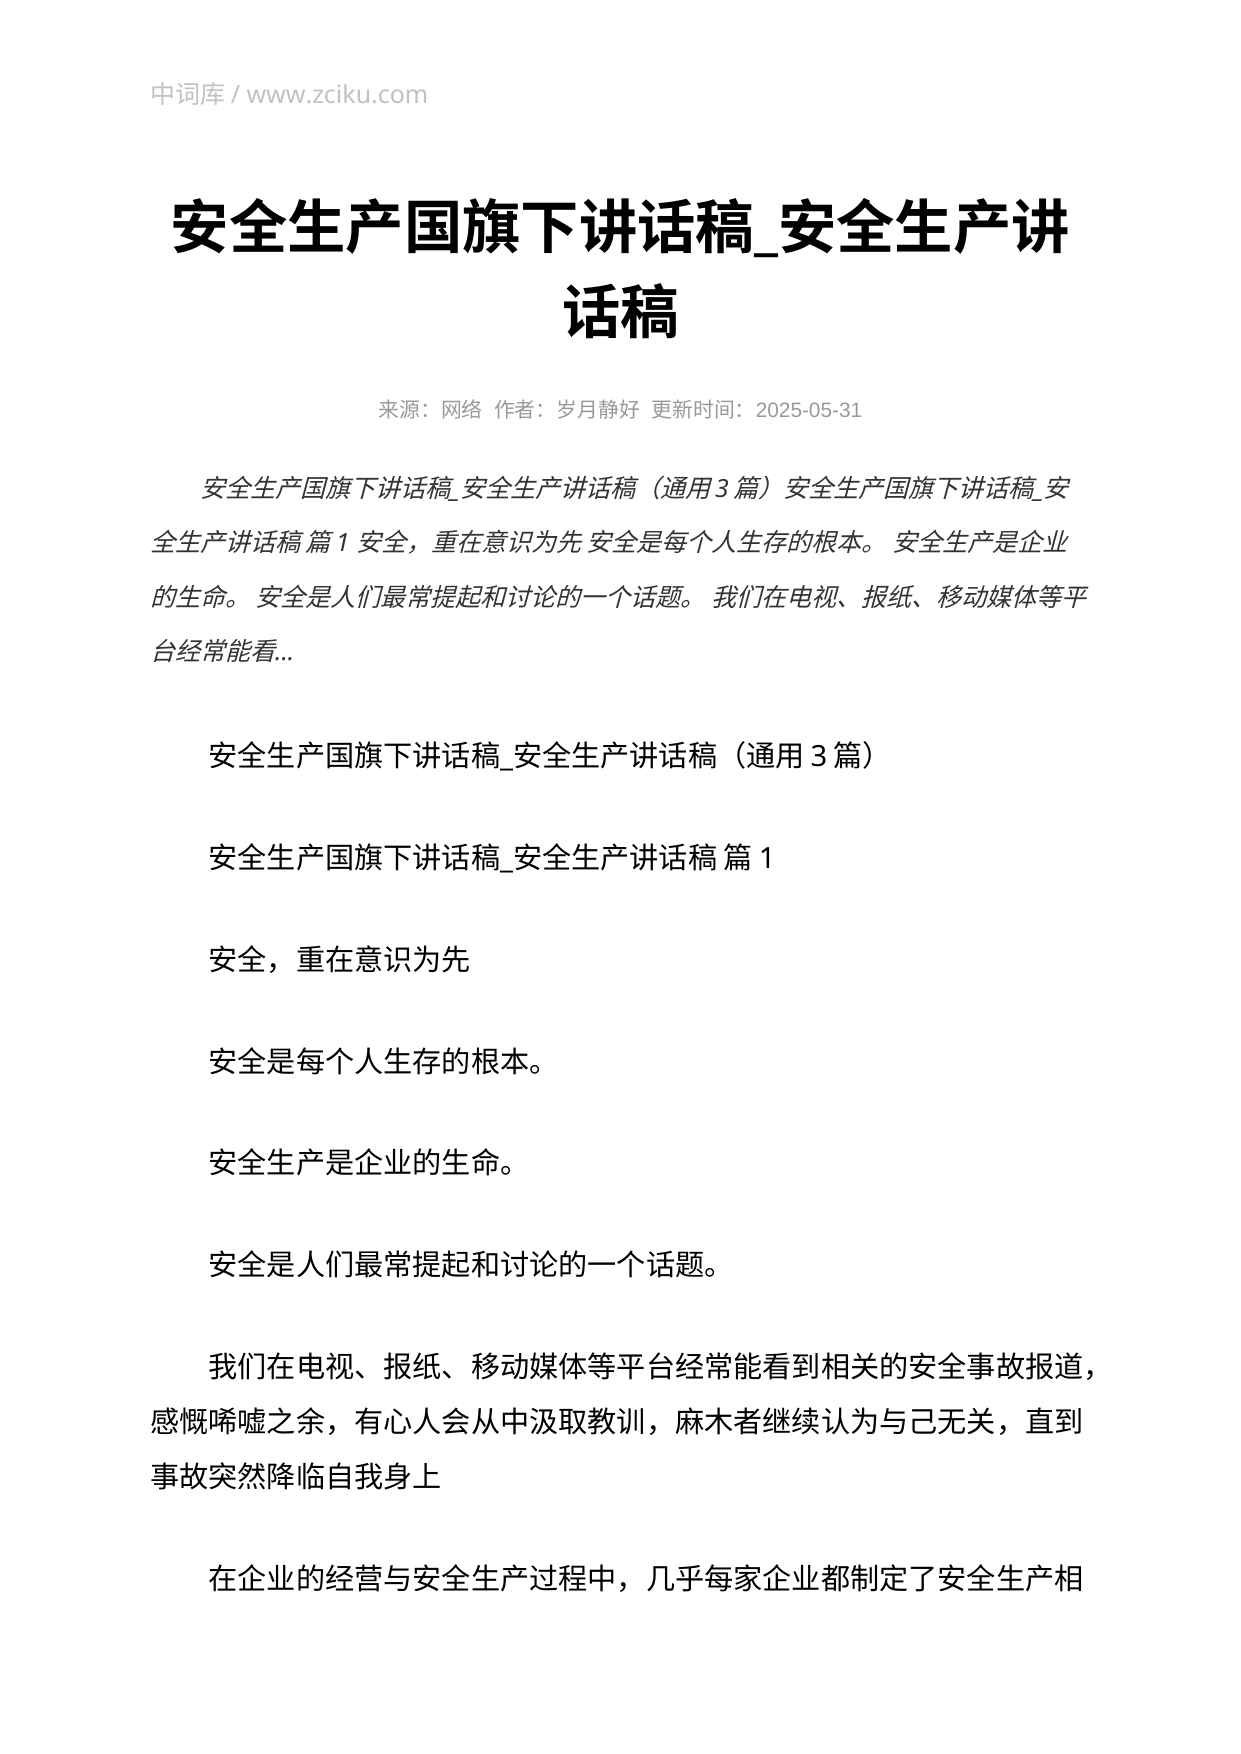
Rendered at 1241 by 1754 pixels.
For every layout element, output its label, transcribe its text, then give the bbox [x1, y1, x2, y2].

text 我们在电视、报纸、移动媒体等平台经常能看到相关的安全事故报道，感慨唏嘘之余，有心人会从中汲取教训，麻木者继续认为与己无关，直到事故突然降临自我身上 [150, 1344, 1090, 1496]
text 安全生产是企业的生命。 [150, 1140, 1090, 1182]
text 安全是每个人生存的根本。 [150, 1038, 1090, 1081]
text 安全生产国旗下讲话稿_安全生产讲话稿 篇1 [150, 834, 1090, 877]
text 安全，重在意识为先 [150, 937, 1090, 979]
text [150, 1555, 1090, 1597]
subtitle 安全生产国旗下讲话稿_安全生产讲话稿 [150, 181, 1090, 351]
text 安全是人们最常提起和讨论的一个话题。 [150, 1242, 1090, 1284]
text 来源：网络 作者：岁月静好 更新时间：2025-05-31 [150, 397, 1090, 421]
text 安全生产国旗下讲话稿_安全生产讲话稿（通用3篇）安全生产国旗下讲话稿_安全生产讲话稿 篇1 安全，重在意识为先 安全是每个人生存的根本。 安全生产是企业的生命。 安全是人们最常提起和讨论的一个话题。 我们在电视、报纸、移动媒体等平台经常能看... [150, 468, 1090, 668]
text 安全生产国旗下讲话稿_安全生产讲话稿（通用3篇） [150, 733, 1090, 775]
